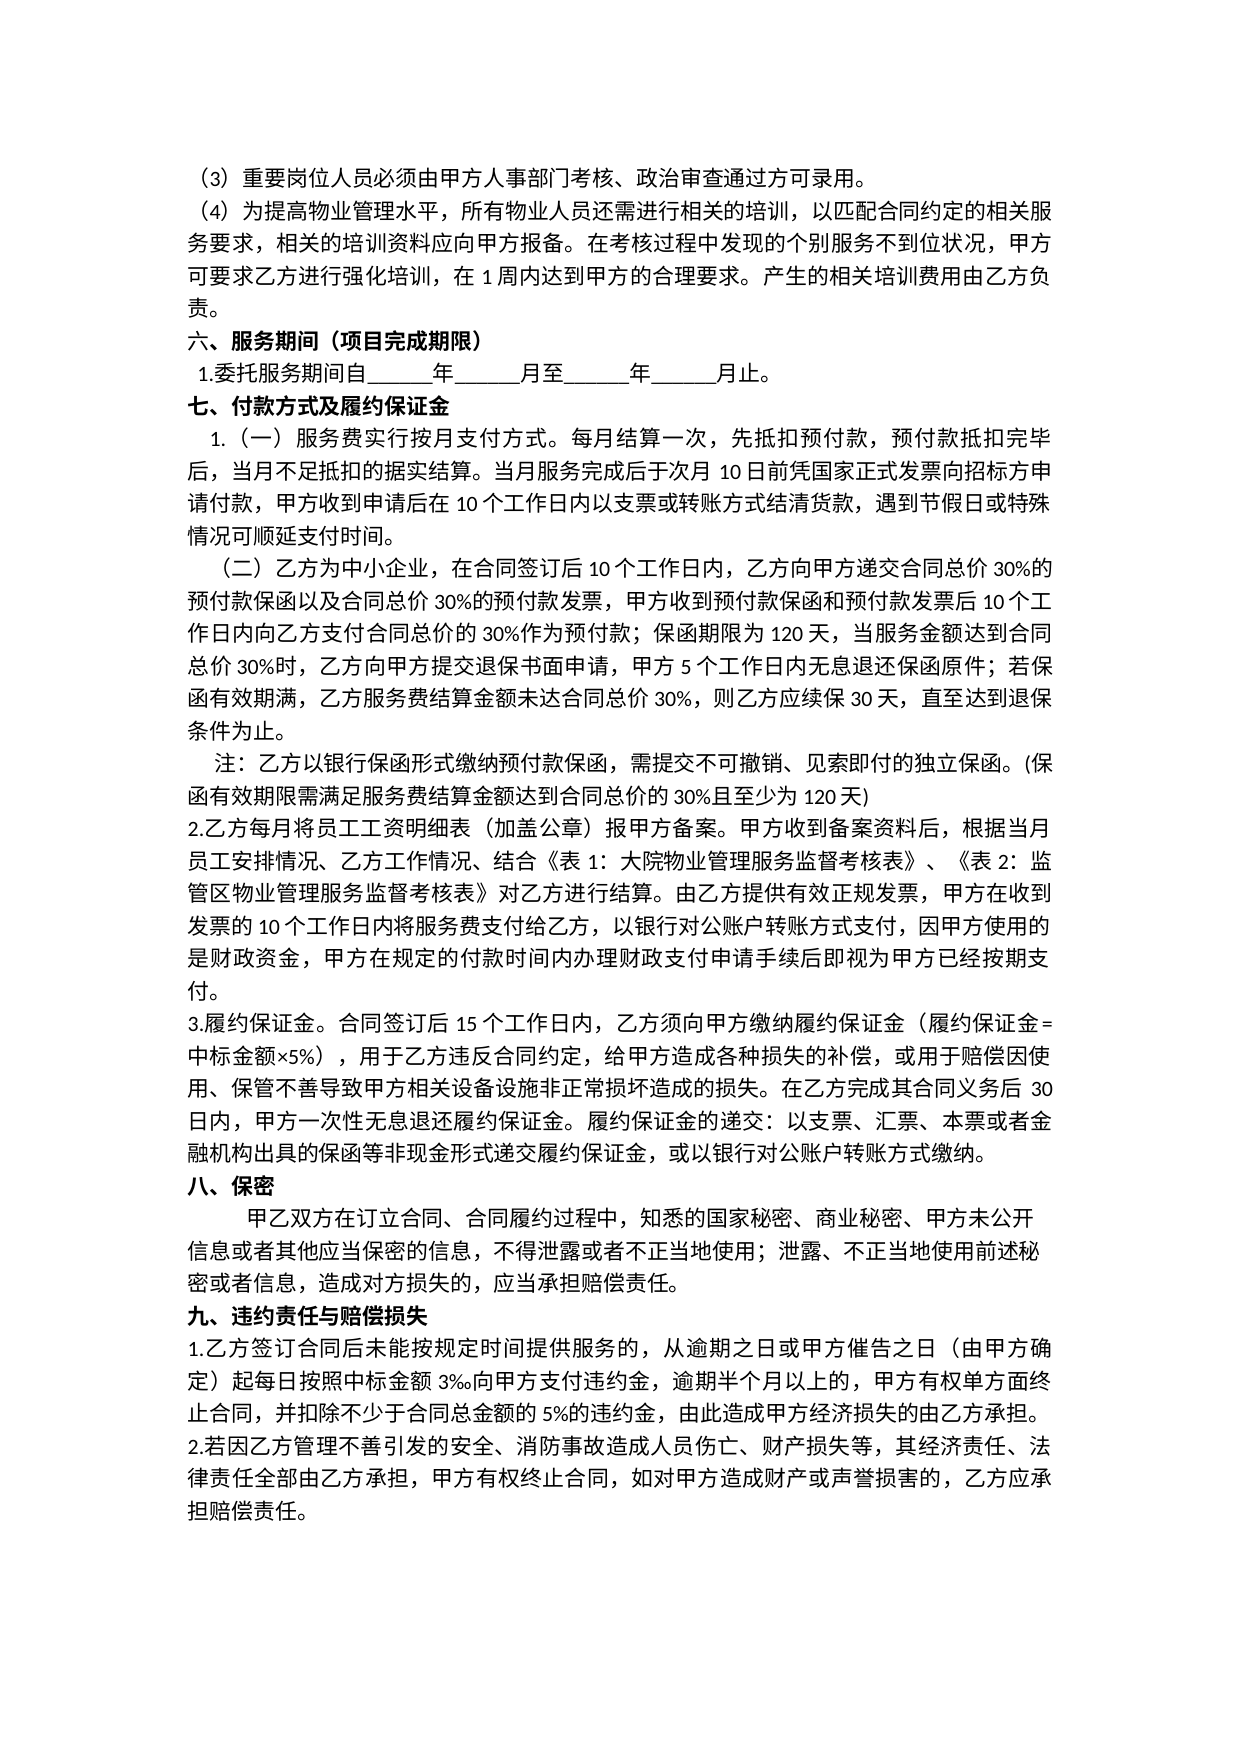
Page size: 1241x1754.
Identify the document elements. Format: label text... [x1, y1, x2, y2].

text 1.（一）服务费实行按月支付方式。每月结算一次，先抵扣预付款，预付款抵扣完毕后，当月不足抵扣的据实结算。当月服务完成后于次月10日前凭国家正式发票向招标方申请付款，甲方收到申请后在10个工作日内以支票或转账方式结清货款，遇到节假日或特殊情况可顺延支付时间。 [187, 422, 1053, 552]
text 1.乙方签订合同后未能按规定时间提供服务的，从逾期之日或甲方催告之日（由甲方确定）起每日按照中标金额3‰向甲方支付违约金，逾期半个月以上的，甲方有权单方面终止合同，并扣除不少于合同总金额的5%的违约金，由此造成甲方经济损失的由乙方承担。 [187, 1332, 1053, 1429]
text 2.若因乙方管理不善引发的安全、消防事故造成人员伤亡、财产损失等，其经济责任、法律责任全部由乙方承担，甲方有权终止合同，如对甲方造成财产或声誉损害的，乙方应承担赔偿责任。 [187, 1429, 1053, 1527]
text 注：乙方以银行保函形式缴纳预付款保函，需提交不可撤销、见索即付的独立保函。(保函有效期限需满足服务费结算金额达到合同总价的30%且至少为120天) [187, 747, 1053, 812]
text 九、违约责任与赔偿损失 [187, 1299, 1053, 1332]
text 3.履约保证金。合同签订后15个工作日内，乙方须向甲方缴纳履约保证金（履约保证金=中标金额×5%），用于乙方违反合同约定，给甲方造成各种损失的补偿，或用于赔偿因使用、保管不善导致甲方相关设备设施非正常损坏造成的损失。在乙方完成其合同义务后30日内，甲方一次性无息退还履约保证金。履约保证金的递交：以支票、汇票、本票或者金融机构出具的保函等非现金形式递交履约保证金，或以银行对公账户转账方式缴纳。 [187, 1007, 1053, 1169]
text （3）重要岗位人员必须由甲方人事部门考核、政治审查通过方可录用。 [187, 162, 1053, 194]
text 甲乙双方在订立合同、合同履约过程中，知悉的国家秘密、商业秘密、甲方未公开信息或者其他应当保密的信息，不得泄露或者不正当地使用；泄露、不正当地使用前述秘密或者信息，造成对方损失的，应当承担赔偿责任。 [187, 1202, 1053, 1299]
text （4）为提高物业管理水平，所有物业人员还需进行相关的培训，以匹配合同约定的相关服务要求，相关的培训资料应向甲方报备。在考核过程中发现的个别服务不到位状况，甲方可要求乙方进行强化培训，在1周内达到甲方的合理要求。产生的相关培训费用由乙方负责。 [187, 194, 1053, 324]
text 六、服务期间（项目完成期限） [187, 324, 1053, 357]
text 七、付款方式及履约保证金 [187, 389, 1053, 422]
text （二）乙方为中小企业，在合同签订后10个工作日内，乙方向甲方递交合同总价30%的预付款保函以及合同总价30%的预付款发票，甲方收到预付款保函和预付款发票后10个工作日内向乙方支付合同总价的30%作为预付款；保函期限为120天，当服务金额达到合同总价30%时，乙方向甲方提交退保书面申请，甲方5个工作日内无息退还保函原件；若保函有效期满，乙方服务费结算金额未达合同总价30%，则乙方应续保30天，直至达到退保条件为止。 [187, 552, 1053, 747]
text 2.乙方每月将员工工资明细表（加盖公章）报甲方备案。甲方收到备案资料后，根据当月员工安排情况、乙方工作情况、结合《表1：大院物业管理服务监督考核表》、《表2：监管区物业管理服务监督考核表》对乙方进行结算。由乙方提供有效正规发票，甲方在收到发票的10个工作日内将服务费支付给乙方，以银行对公账户转账方式支付，因甲方使用的是财政资金，甲方在规定的付款时间内办理财政支付申请手续后即视为甲方已经按期支付。 [187, 812, 1053, 1007]
text 1.委托服务期间自______年______月至______年______月止。 [187, 357, 1053, 389]
text 八、保密 [187, 1169, 1053, 1202]
